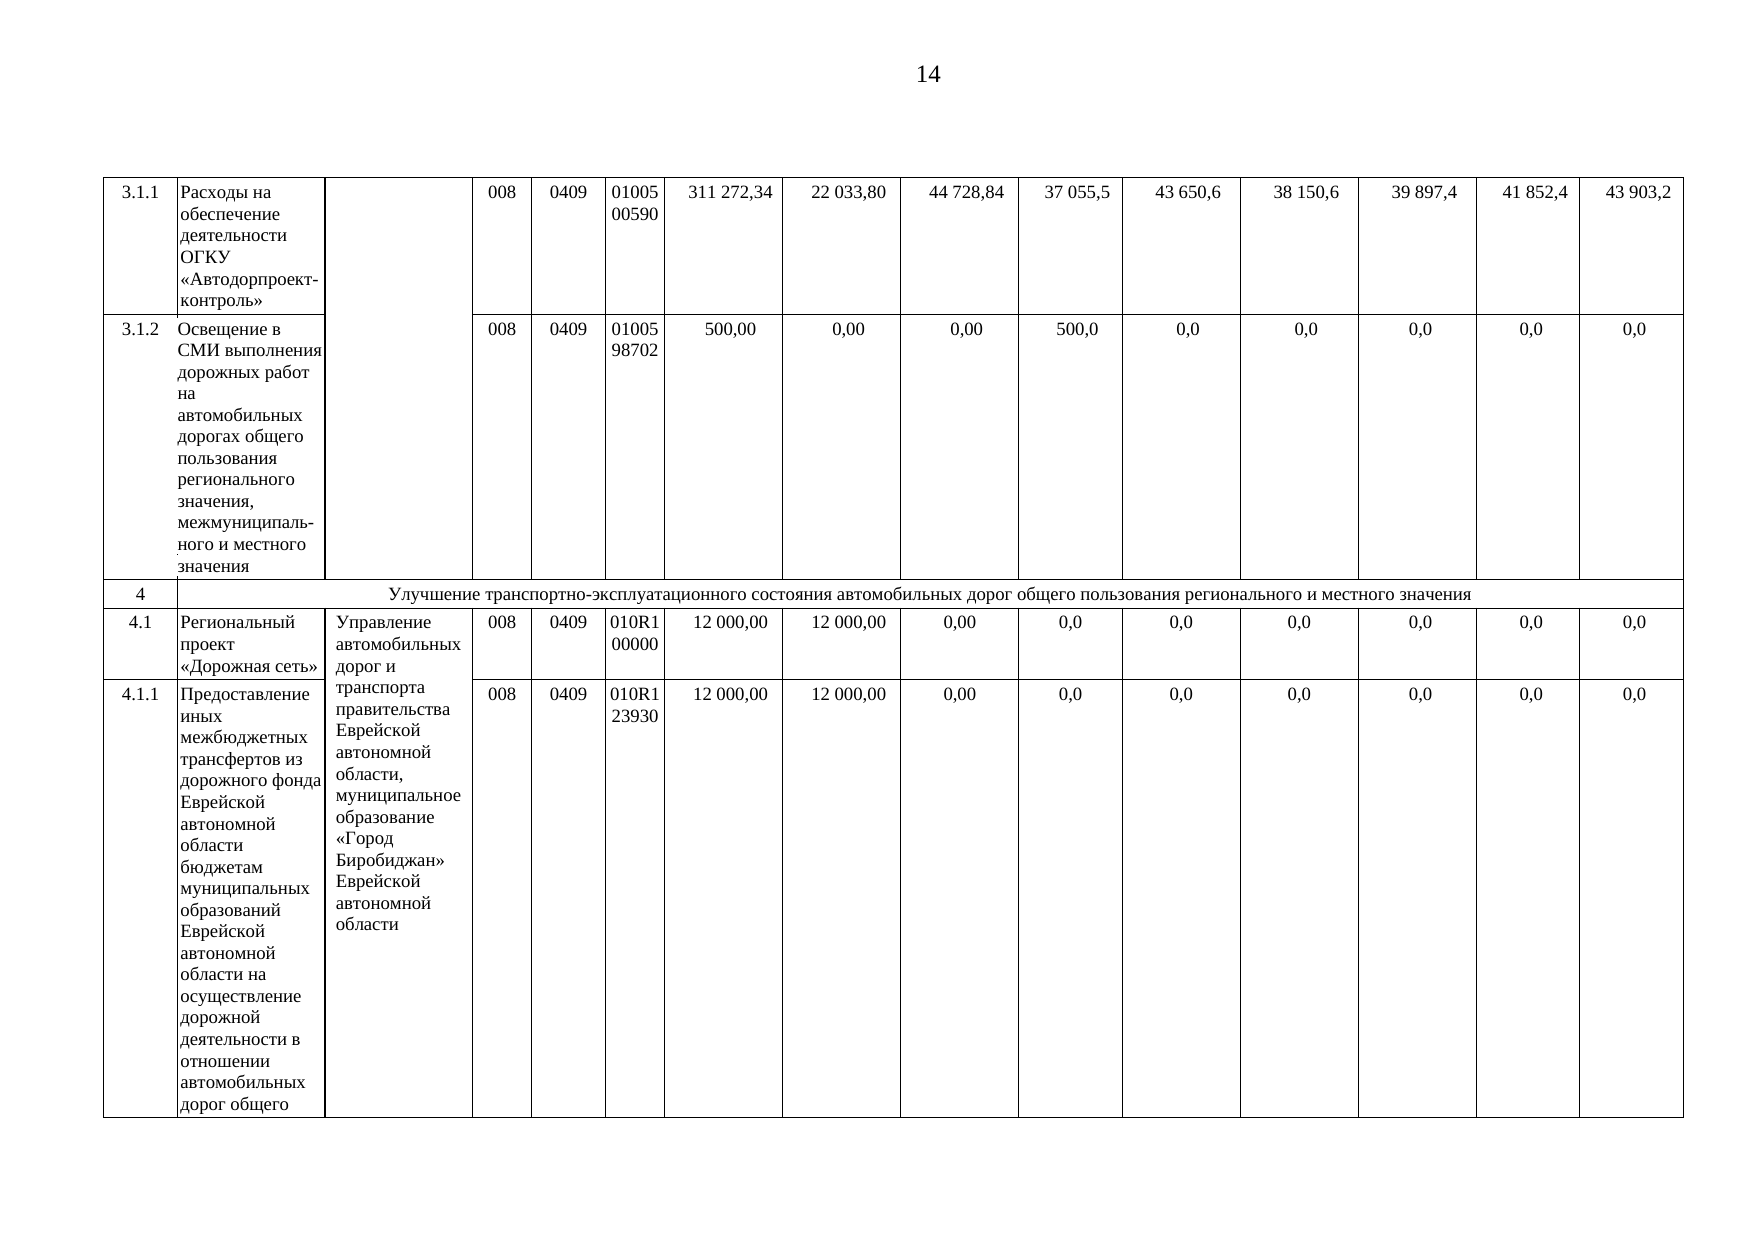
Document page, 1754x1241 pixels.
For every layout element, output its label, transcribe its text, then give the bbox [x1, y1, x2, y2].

table_cell 12 000,00 [665, 680, 782, 1117]
table_cell 12 000,00 [783, 609, 900, 679]
table_cell 0,0 [1477, 680, 1579, 1117]
table_cell Улучшение транспортно-эксплуатационного состояния автомобильных дорог общего пользования регионального и местного значения [178, 580, 1683, 607]
table_cell 0,0 [1477, 609, 1579, 679]
table_cell Управление автомобильных дорог и транспорта правительства Еврейской автономной области, муниципальное образование «Город Биробиджан» Еврейской автономной области [326, 609, 472, 1117]
table_cell 500,0 [1019, 315, 1122, 579]
table_cell 0,0 [1580, 609, 1683, 679]
table_cell 3.1.2 [104, 315, 177, 579]
table_cell 0,0 [1359, 680, 1476, 1117]
table_cell 0,0 [1019, 680, 1122, 1117]
table_cell 0,0 [1580, 315, 1683, 579]
table_cell 008 [473, 680, 531, 1117]
table_cell 0,0 [1359, 609, 1476, 679]
table_cell Освещение в СМИ выполнения дорожных работ на автомобильных дорогах общего пользования регионального значения, межмуниципаль- ного и местного значения [178, 315, 324, 579]
table_cell 0,00 [901, 315, 1018, 579]
table_cell 4.1.1 [104, 680, 177, 1117]
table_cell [178, 680, 324, 1117]
table_cell 0409 [532, 609, 605, 679]
table_cell 0,00 [901, 680, 1018, 1117]
table_cell 0409 [532, 680, 605, 1117]
table_cell 43 650,6 [1123, 178, 1240, 313]
table_cell 0,00 [901, 609, 1018, 679]
table_cell 0,0 [1241, 680, 1358, 1117]
table_cell 0,0 [1123, 315, 1240, 579]
table_cell 500,00 [665, 315, 782, 579]
table_cell 37 055,5 [1019, 178, 1122, 313]
table_cell 010R1 00000 [606, 609, 664, 679]
table_cell 0,0 [1359, 315, 1476, 579]
table_cell 43 903,2 [1580, 178, 1683, 313]
table_cell 0,0 [1477, 315, 1579, 579]
table_cell 0,00 [783, 315, 900, 579]
table_cell 3.1.1 [104, 178, 177, 313]
table_cell 0,0 [1580, 680, 1683, 1117]
table_cell 0,0 [1123, 680, 1240, 1117]
table_cell 010R1 23930 [606, 680, 664, 1117]
table_cell 01005 00590 [606, 178, 664, 313]
table_cell 22 033,80 [783, 178, 900, 313]
table_cell 12 000,00 [665, 609, 782, 679]
table_cell 4 [104, 580, 177, 607]
table_cell 008 [473, 609, 531, 679]
table_cell 01005 98702 [606, 315, 664, 579]
table_cell 008 [473, 315, 531, 579]
table_cell 0,0 [1019, 609, 1122, 679]
table_cell 0,0 [1241, 609, 1358, 679]
table_cell 12 000,00 [783, 680, 900, 1117]
table_cell 311 272,34 [665, 178, 782, 313]
table_cell 38 150,6 [1241, 178, 1358, 313]
table_cell 0,0 [1241, 315, 1358, 579]
table_cell 44 728,84 [901, 178, 1018, 313]
table_cell 0409 [532, 315, 605, 579]
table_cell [326, 178, 472, 579]
table_cell 39 897,4 [1359, 178, 1476, 313]
table_cell Расходы на обеспечение деятельности ОГКУ «Автодорпроект-контроль» [178, 178, 324, 313]
table_cell 008 [473, 178, 531, 313]
table_cell Региональный проект «Дорожная сеть» [178, 609, 324, 679]
table_cell 0409 [532, 178, 605, 313]
table_cell 41 852,4 [1477, 178, 1579, 313]
table_cell 4.1 [104, 609, 177, 679]
table_cell 0,0 [1123, 609, 1240, 679]
